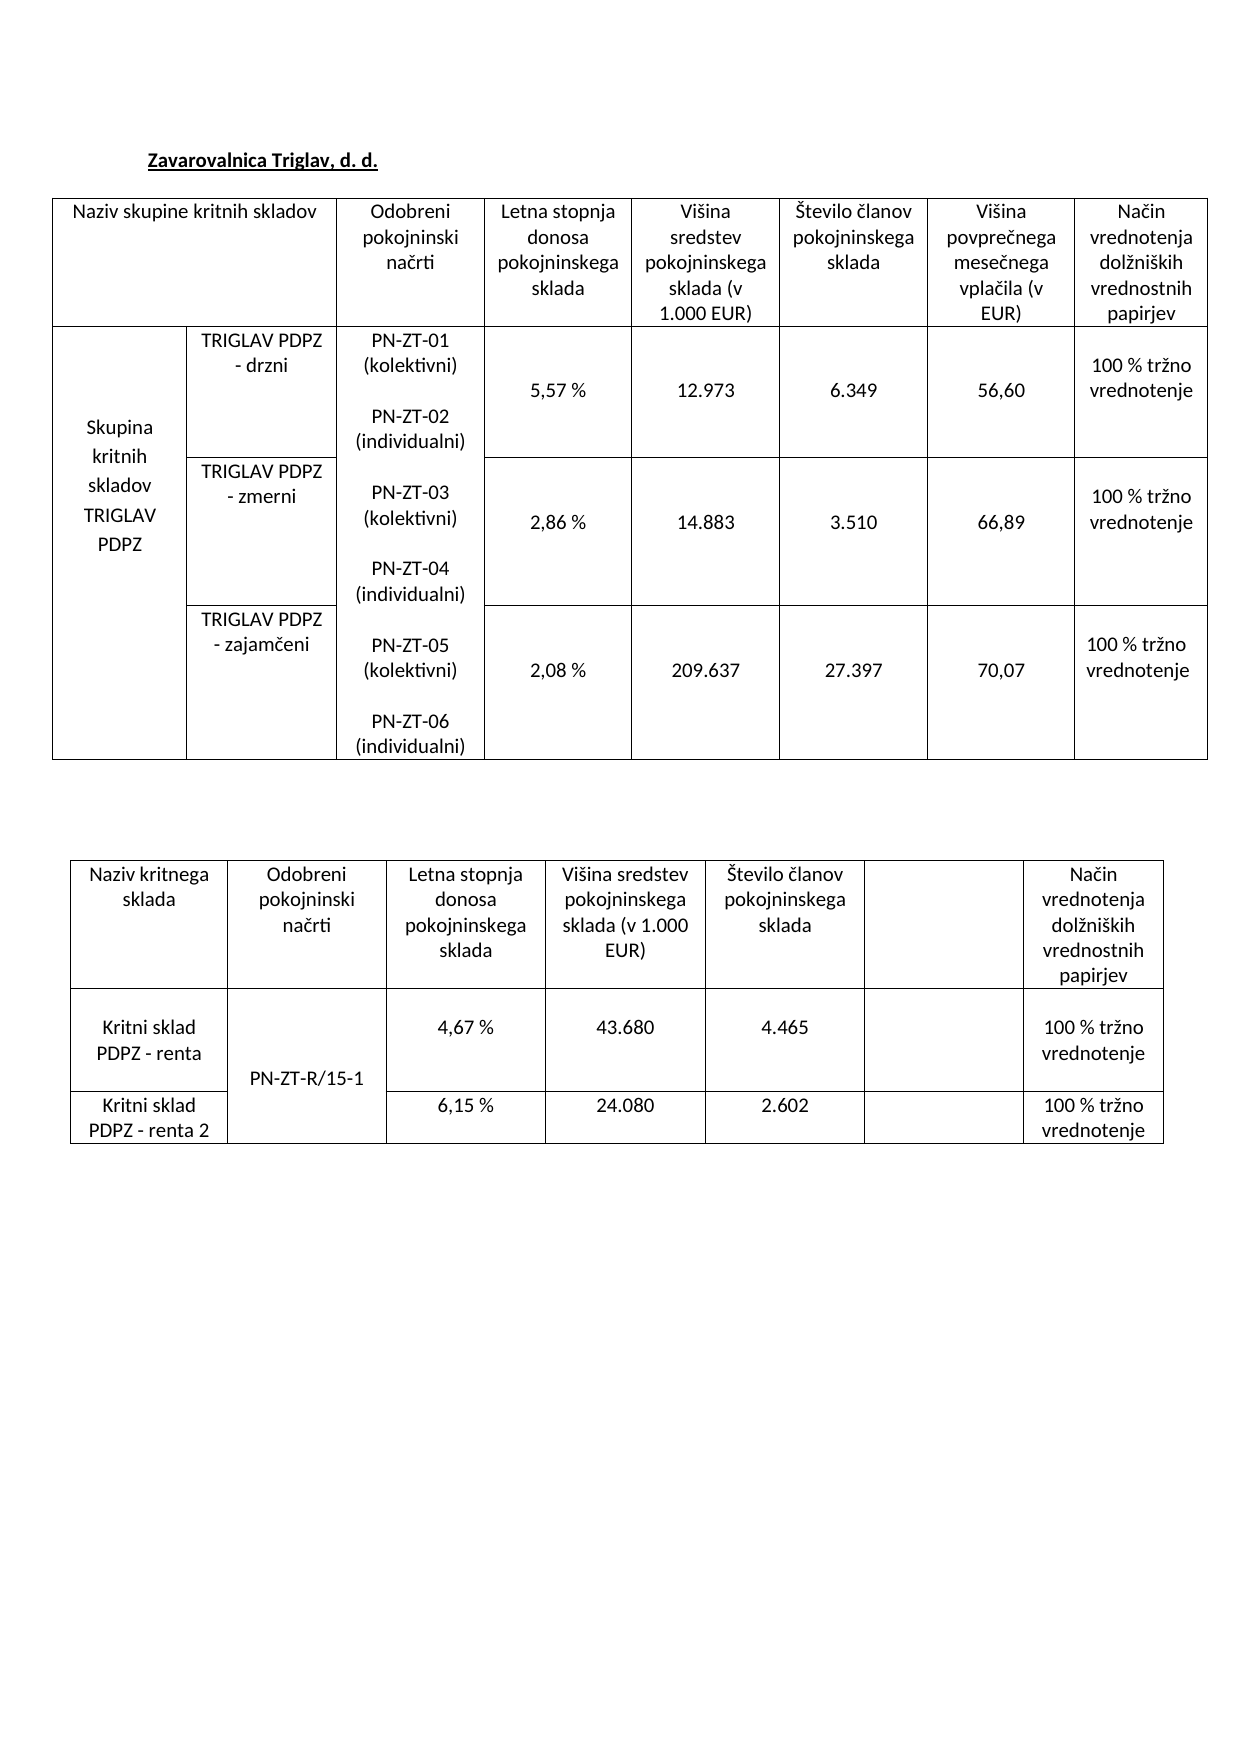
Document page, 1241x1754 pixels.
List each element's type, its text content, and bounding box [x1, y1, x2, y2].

table_cell 209.637 [632, 606, 779, 759]
table_header Odobreni pokojninski načrti [228, 861, 386, 988]
table_header Višina sredstev pokojninskega sklada (v 1.000 EUR) [546, 861, 705, 988]
table_cell TRIGLAV PDPZ - zmerni [187, 458, 336, 605]
table_cell 100 % tržno vrednotenje [1075, 606, 1207, 759]
table_cell 12.973 [632, 327, 779, 457]
table_header Letna stopnja donosa pokojninskega sklada [485, 199, 631, 326]
table_cell 100 % tržno vrednotenje [1024, 1092, 1163, 1143]
table_cell 43.680 [546, 989, 705, 1091]
table_cell 4,67 % [387, 989, 545, 1091]
table_cell TRIGLAV PDPZ - zajamčeni [187, 606, 336, 759]
table_cell PN-ZT-R/15-1 [228, 989, 386, 1143]
table_cell 100 % tržno vrednotenje [1075, 327, 1207, 457]
table_header Letna stopnja donosa pokojninskega sklada [387, 861, 545, 988]
table_header Naziv kritnega sklada [71, 861, 227, 988]
table_header Število članov pokojninskega sklada [780, 199, 927, 326]
table_header Višina sredstev pokojninskega sklada (v 1.000 EUR) [632, 199, 779, 326]
table_cell 4.465 [706, 989, 864, 1091]
table_cell 24.080 [546, 1092, 705, 1143]
table_cell PN-ZT-01 (kolektivni) PN-ZT-02 (individualni) PN-ZT-03 (kolektivni) PN-ZT-04 (individualni) PN-ZT-05 (kolektivni) PN-ZT-06 (individualni) [337, 327, 484, 759]
table_cell 66,89 [928, 458, 1074, 605]
table_cell 5,57 % [485, 327, 631, 457]
table_header Način vrednotenja dolžniških vrednostnih papirjev [1075, 199, 1207, 326]
table_cell 3.510 [780, 458, 927, 605]
table_cell 56,60 [928, 327, 1074, 457]
table_cell 27.397 [780, 606, 927, 759]
table_cell 2,08 % [485, 606, 631, 759]
table_cell 6.349 [780, 327, 927, 457]
table_header Višina povprečnega mesečnega vplačila (v EUR) [928, 199, 1074, 326]
table_header Naziv skupine kritnih skladov [53, 199, 336, 326]
table_cell Kritni sklad PDPZ - renta [71, 989, 227, 1091]
table_cell 2.602 [706, 1092, 864, 1143]
table_header [865, 861, 1023, 988]
text Zavarovalnica Triglav, d. d. [148, 148, 1093, 173]
table_cell 100 % tržno vrednotenje [1024, 989, 1163, 1091]
table_cell 70,07 [928, 606, 1074, 759]
table_cell [865, 989, 1023, 1091]
table_cell 100 % tržno vrednotenje [1075, 458, 1207, 605]
table_cell TRIGLAV PDPZ - drzni [187, 327, 336, 457]
table_cell [865, 1092, 1023, 1143]
table_header Število članov pokojninskega sklada [706, 861, 864, 988]
table_cell 2,86 % [485, 458, 631, 605]
table_header Odobreni pokojninski načrti [337, 199, 484, 326]
table_header Način vrednotenja dolžniških vrednostnih papirjev [1024, 861, 1163, 988]
table_cell 14.883 [632, 458, 779, 605]
table_cell Skupina kritnih skladov TRIGLAV PDPZ [53, 327, 186, 759]
table_cell 6,15 % [387, 1092, 545, 1143]
table_cell Kritni sklad PDPZ - renta 2 [71, 1092, 227, 1143]
